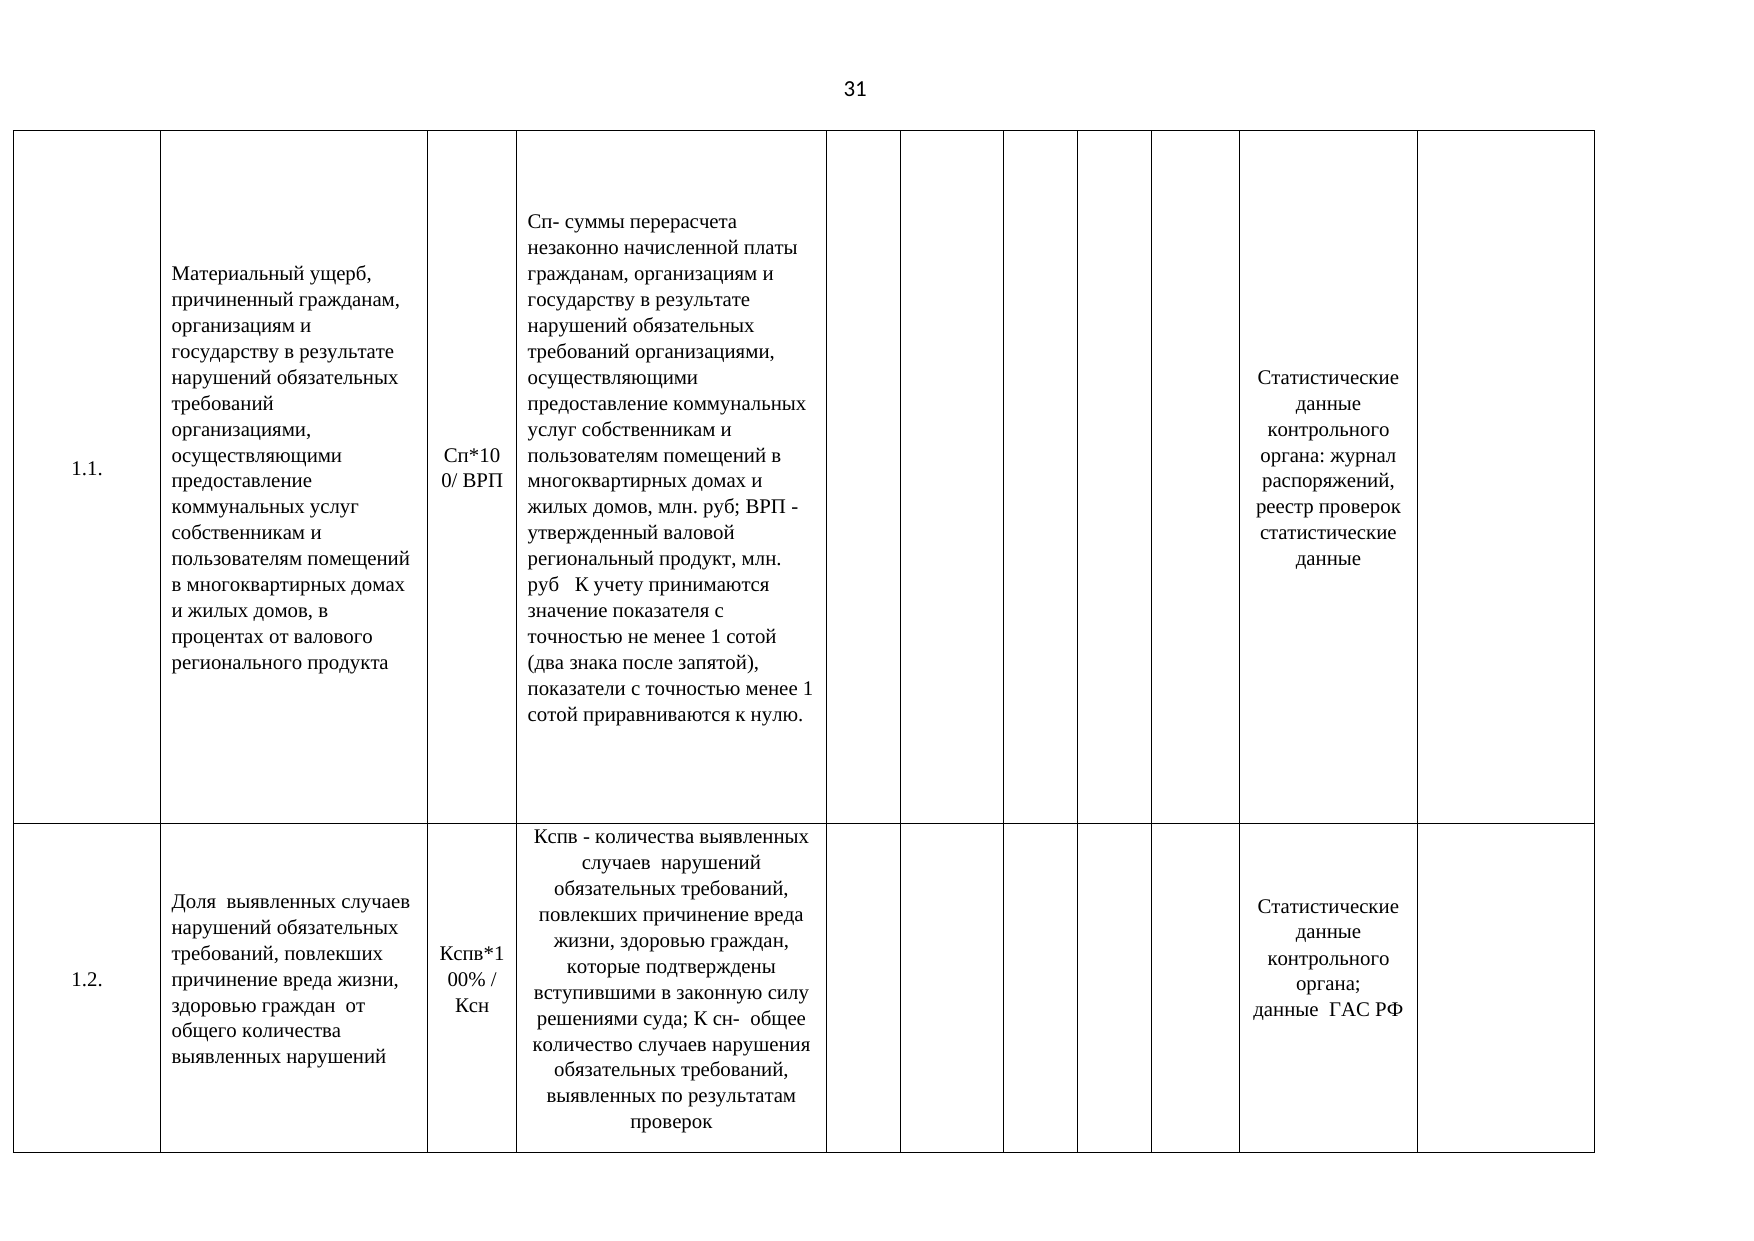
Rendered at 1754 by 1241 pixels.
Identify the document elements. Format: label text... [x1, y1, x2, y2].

table_cell Сп- суммы перерасчета незаконно начисленной платы гражданам, организациям и государству в результате нарушений обязательных требований организациями, осуществляющими предоставление коммунальных услуг собственникам и пользователям помещений в многоквартирных домах и жилых домов, млн. руб; ВРП - утвержденный валовой региональный продукт, млн. руб К учету принимаются значение показателя с точностью не менее 1 сотой (два знака после запятой), показатели с точностью менее 1 сотой приравниваются к нулю. [517, 131, 826, 823]
table_cell [1078, 824, 1151, 1152]
table_cell [1418, 824, 1594, 1152]
table_cell Статистические данные контрольного органа; данные ГАС РФ [1240, 824, 1417, 1152]
table_cell Материальный ущерб, причиненный гражданам, организациям и государству в результате нарушений обязательных требований организациями, осуществляющими предоставление коммунальных услуг собственникам и пользователям помещений в многоквартирных домах и жилых домов, в процентах от валового регионального продукта [161, 131, 427, 823]
table_cell [1152, 824, 1239, 1152]
table_cell Статистические данные контрольного органа: журнал распоряжений, реестр проверок статистические данные [1240, 131, 1417, 823]
table_cell [1004, 131, 1077, 823]
table_cell Сп*100/ ВРП [428, 131, 516, 823]
table_cell Доля выявленных случаев нарушений обязательных требований, повлекших причинение вреда жизни, здоровью граждан от общего количества выявленных нарушений [161, 824, 427, 1152]
table_cell [1418, 131, 1594, 823]
table_cell [901, 131, 1003, 823]
table_cell [827, 824, 900, 1152]
table_cell [901, 824, 1003, 1152]
table_cell [1152, 131, 1239, 823]
table_cell Кспв - количества выявленных случаев нарушений обязательных требований, повлекших причинение вреда жизни, здоровью граждан, которые подтверждены вступившими в законную силу решениями суда; К сн- общее количество случаев нарушения обязательных требований, выявленных по результатам проверок [517, 824, 826, 1152]
table_cell [1004, 824, 1077, 1152]
table_cell 1.2. [14, 824, 160, 1152]
table_cell [827, 131, 900, 823]
table_cell [1078, 131, 1151, 823]
table_cell 1.1. [14, 131, 160, 823]
table_cell Кспв*100% / Ксн [428, 824, 516, 1152]
